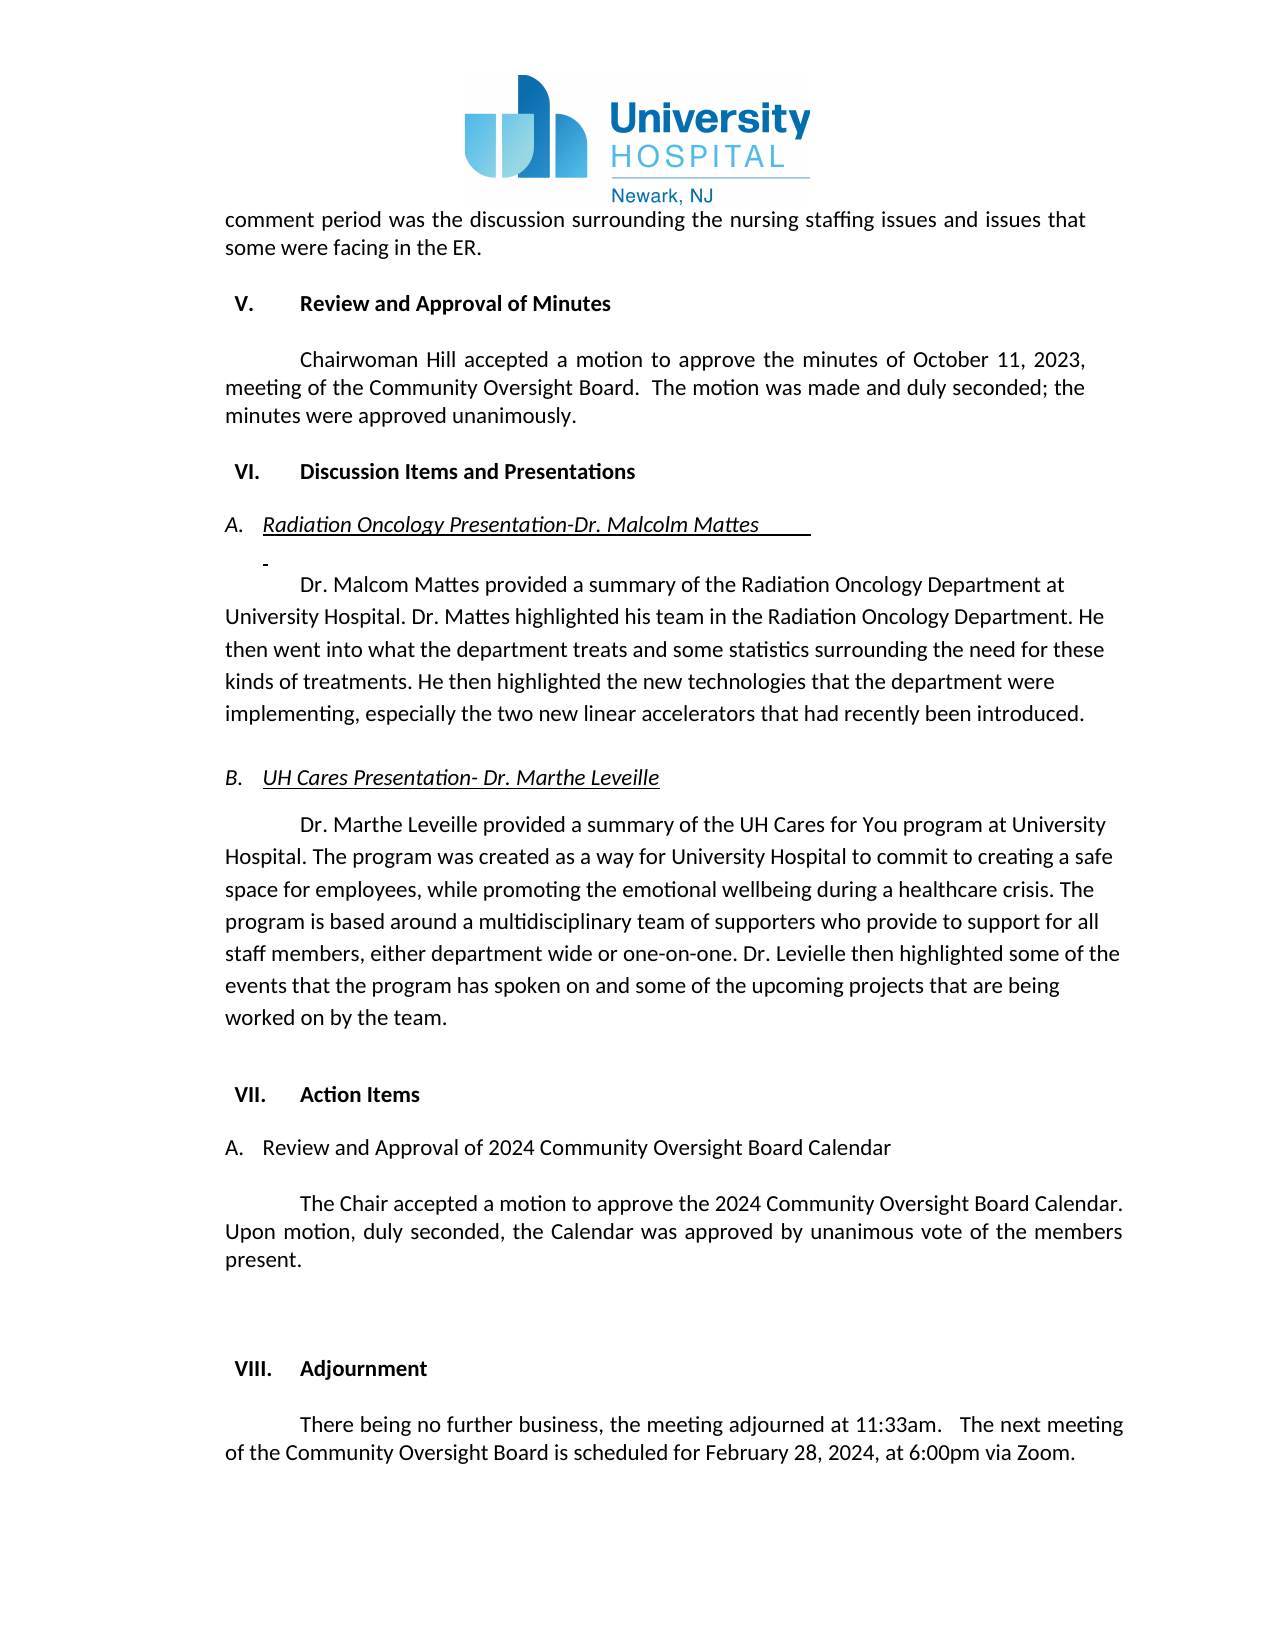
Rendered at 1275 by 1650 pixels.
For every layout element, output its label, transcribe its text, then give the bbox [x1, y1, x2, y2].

text Dr. Marthe Leveille provided a summary of the UH Cares for You program at University Hospital. The program was created as a way for University Hospital to commit to creating a safe space for employees, while promoting the emotional wellbeing during a healthcare crisis. The program is based around a multidisciplinary team of supporters who provide to support for all staff members, either department wide or one-on-one. Dr. Levielle then highlighted some of the events that the program has spoken on and some of the upcoming projects that are being worked on by the team. [225, 810, 1125, 1031]
text VII. Action Items [234, 1080, 1125, 1108]
list Review and Approval of 2024 Community Oversight Board Calendar [225, 1133, 1125, 1161]
list UH Cares Presentation- Dr. Marthe Leveille [225, 763, 1125, 791]
text VI. Discussion Items and Presentations [234, 457, 1125, 485]
list Dr. Malcom Mattes provided a summary of the Radiation Oncology Department at University Hospital. Dr. Mattes highlighted his team in the Radiation Oncology Department. He then went into what the department treats and some statistics surrounding the need for these kinds of treatments. He then highlighted the new technologies that the department were implementing, especially the two new linear accelerators that had recently been introduced. [225, 570, 1125, 727]
text V. Review and Approval of Minutes [178, 289, 1125, 317]
text The Chair accepted a motion to approve the 2024 Community Oversight Board Calendar. Upon motion, duly seconded, the Calendar was approved by unanimous vote of the members present. [225, 1189, 1125, 1273]
text Chairwoman Hill accepted a motion to approve the minutes of October 11, 2023, meeting of the Community Oversight Board. The motion was made and duly seconded; the minutes were approved unanimously. [225, 345, 1087, 429]
text There being no further business, the meeting adjourned at 11:33am. The next meeting of the Community Oversight Board is scheduled for February 28, 2024, at 6:00pm via Zoom. [225, 1411, 1125, 1467]
text VIII. Adjournment [234, 1354, 1125, 1382]
list Radiation Oncology Presentation-Dr. Malcolm Mattes [225, 510, 1125, 538]
picture [464, 75, 811, 205]
